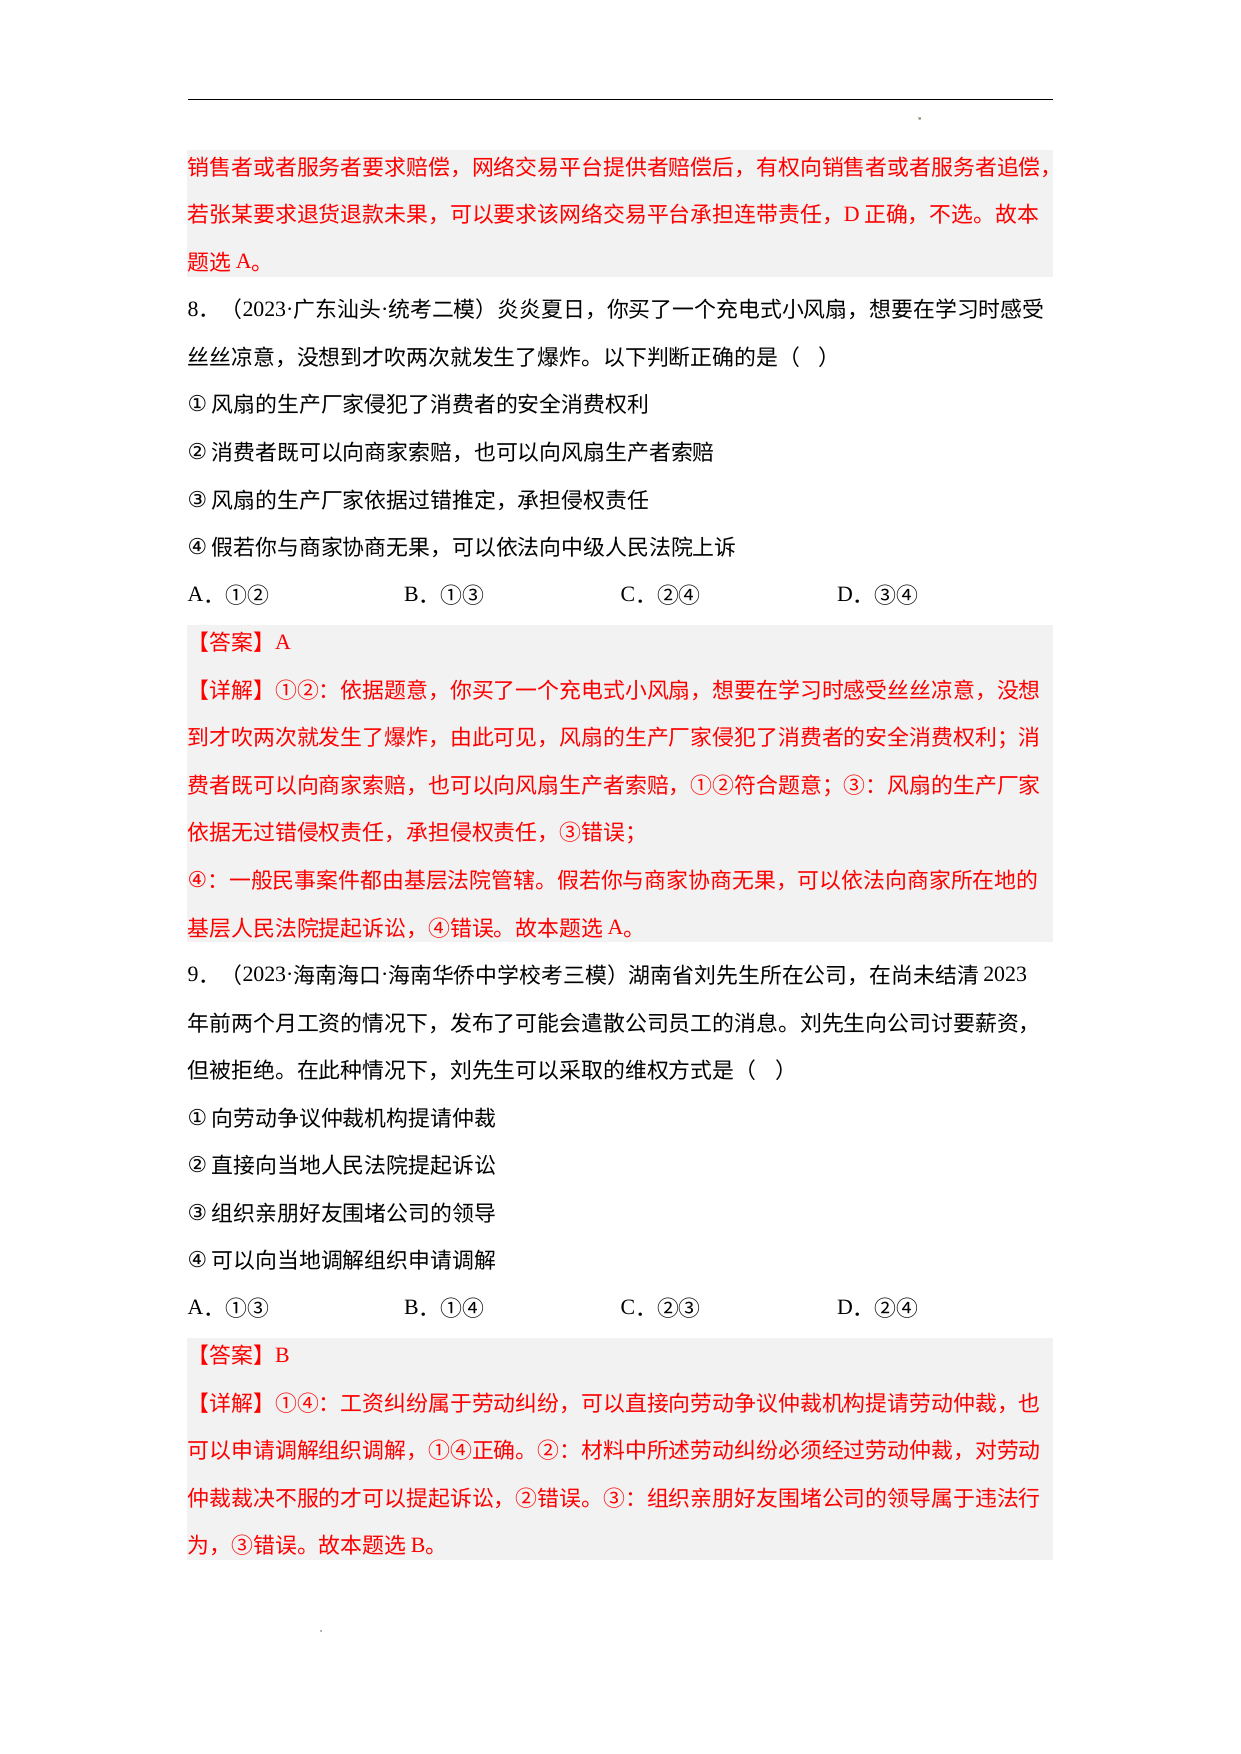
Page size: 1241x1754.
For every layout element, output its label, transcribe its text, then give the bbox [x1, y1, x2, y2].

text 【详解】①④：工资纠纷属于劳动纠纷，可以直接向劳动争议仲裁机构提请劳动仲裁，也可以申请调解组织调解，①④正确。②：材料中所述劳动纠纷必须经过劳动仲裁，对劳动仲裁裁决不服的才可以提起诉讼，②错误。③：组织亲朋好友围堵公司的领导属于违法行为，③错误。故本题选B。 [187, 1386, 1053, 1560]
text 8．（2023·广东汕头·统考二模）炎炎夏日，你买了一个充电式小风扇，想要在学习时感受丝丝凉意，没想到才吹两次就发生了爆炸。以下判断正确的是（ ） [187, 292, 1053, 372]
text 9．（2023·海南海口·海南华侨中学校考三模）湖南省刘先生所在公司，在尚未结清2023年前两个月工资的情况下，发布了可能会遣散公司员工的消息。刘先生向公司讨要薪资，但被拒绝。在此种情况下，刘先生可以采取的维权方式是（ ） [187, 958, 1053, 1085]
text ④可以向当地调解组织申请调解 [187, 1243, 1053, 1275]
text ④假若你与商家协商无果，可以依法向中级人民法院上诉 [187, 530, 1053, 562]
text ②直接向当地人民法院提起诉讼 [187, 1148, 1053, 1180]
text A．①② B．①③ C．②④ D．③④ [187, 578, 1053, 609]
text ③组织亲朋好友围堵公司的领导 [187, 1196, 1053, 1227]
text ④：一般民事案件都由基层法院管辖。假若你与商家协商无果，可以依法向商家所在地的基层人民法院提起诉讼，④错误。故本题选A。 [187, 863, 1053, 942]
text 【答案】B [187, 1338, 1053, 1370]
text ①向劳动争议仲裁机构提请仲裁 [187, 1101, 1053, 1132]
text A．①③ B．①④ C．②③ D．②④ [187, 1291, 1053, 1323]
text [187, 150, 1053, 277]
text ③风扇的生产厂家依据过错推定，承担侵权责任 [187, 483, 1053, 514]
text 【详解】①②：依据题意，你买了一个充电式小风扇，想要在学习时感受丝丝凉意，没想到才吹两次就发生了爆炸，由此可见，风扇的生产厂家侵犯了消费者的安全消费权利；消费者既可以向商家索赔，也可以向风扇生产者索赔，①②符合题意；③：风扇的生产厂家依据无过错侵权责任，承担侵权责任，③错误； [187, 673, 1053, 847]
text ①风扇的生产厂家侵犯了消费者的安全消费权利 [187, 387, 1053, 419]
text ②消费者既可以向商家索赔，也可以向风扇生产者索赔 [187, 435, 1053, 467]
text 【答案】A [187, 625, 1053, 657]
